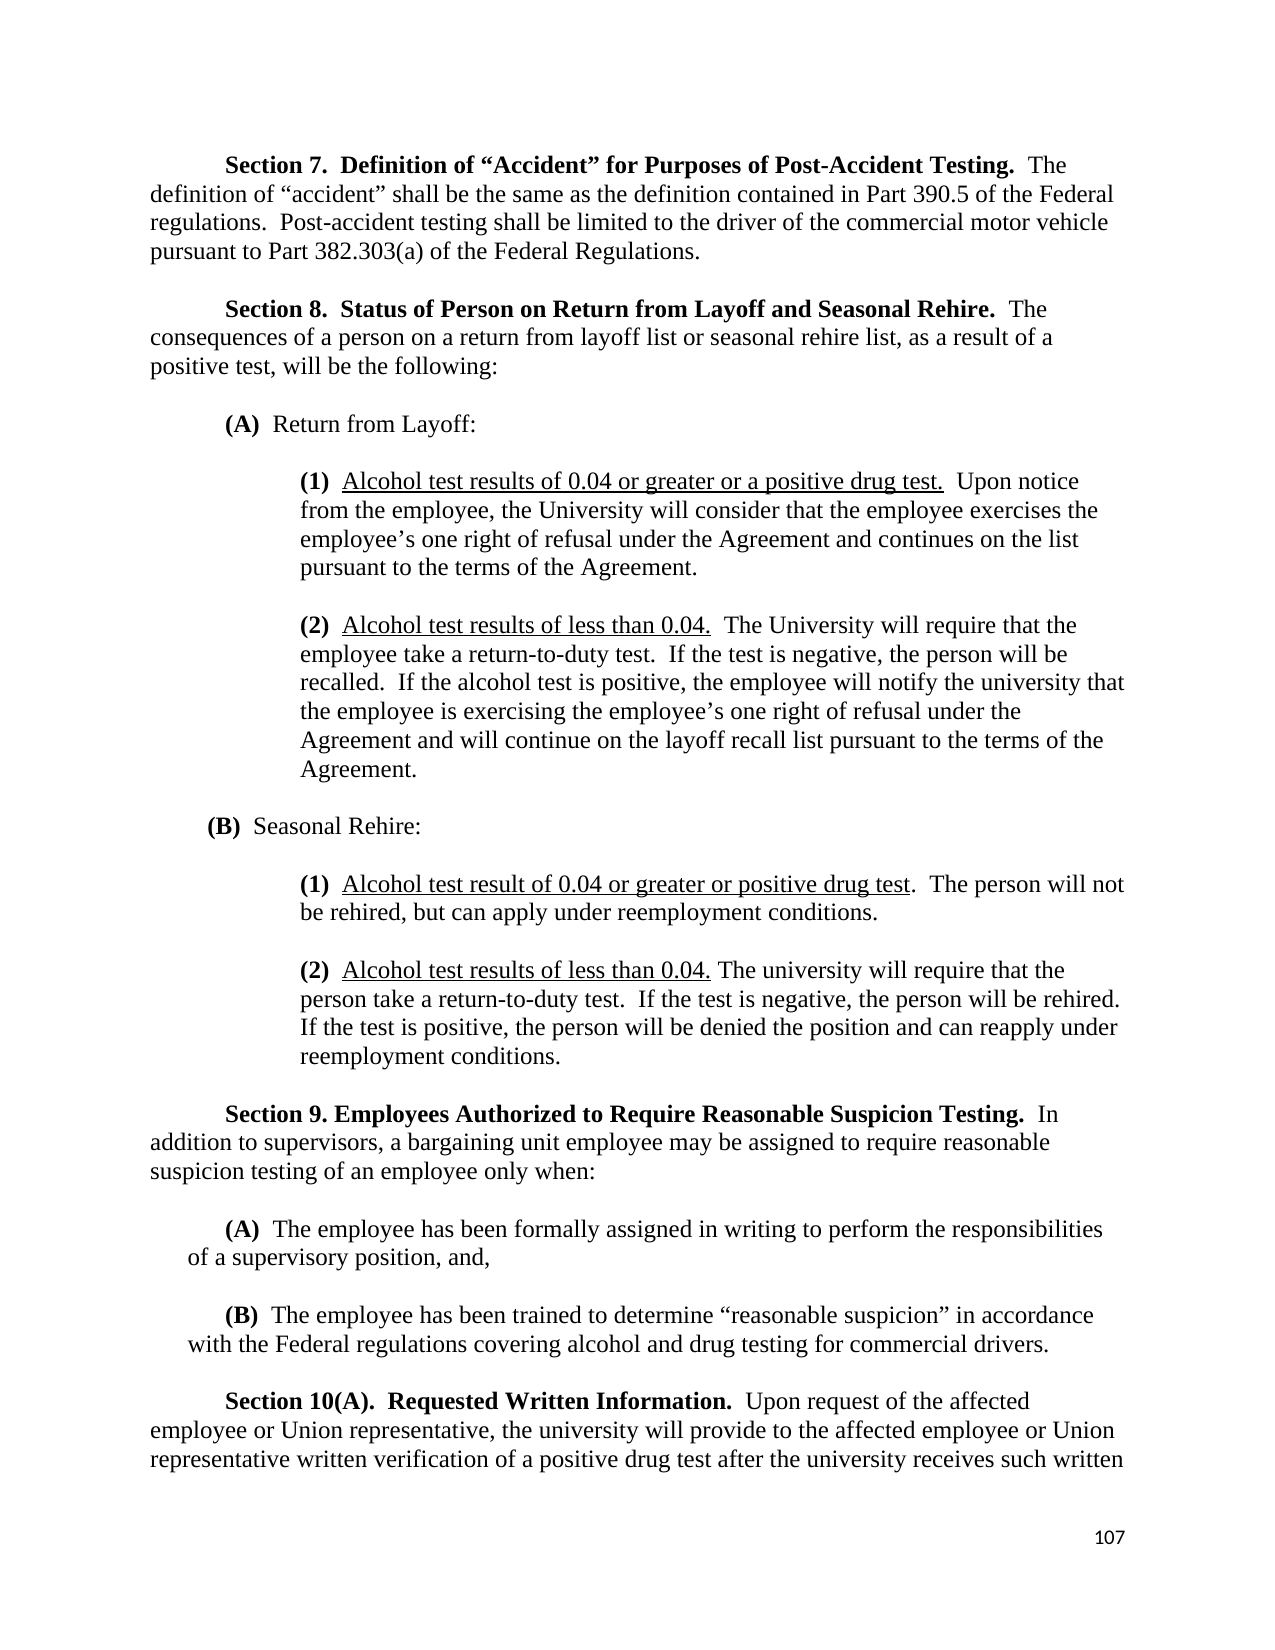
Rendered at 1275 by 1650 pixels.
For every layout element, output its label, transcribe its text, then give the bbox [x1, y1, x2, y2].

text Section 7. Definition of “Accident” for Purposes of Post-Accident Testing. The definition of “accident” shall be the same as the definition contained in Part 390.5 of the Federal regulations. Post-accident testing shall be limited to the driver of the commercial motor vehicle pursuant to Part 382.303(a) of the Federal Regulations. [150, 150, 1125, 265]
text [150, 1386, 1125, 1472]
text (2) Alcohol test results of less than 0.04. The University will require that the employee take a return-to-duty test. If the test is negative, the person will be recalled. If the alcohol test is positive, the employee will notify the university that the employee is exercising the employee’s one right of refusal under the Agreement and will continue on the layoff recall list pursuant to the terms of the Agreement. [300, 610, 1125, 782]
text (B) The employee has been trained to determine “reasonable suspicion” in accordance with the Federal regulations covering alcohol and drug testing for commercial drivers. [187, 1300, 1125, 1357]
text (A) The employee has been formally assigned in writing to perform the responsibilities of a supervisory position, and, [187, 1214, 1125, 1271]
text (B) Seasonal Rehire: [150, 811, 1125, 840]
text (1) Alcohol test results of 0.04 or greater or a positive drug test. Upon notice from the employee, the University will consider that the employee exercises the employee’s one right of refusal under the Agreement and continues on the list pursuant to the terms of the Agreement. [300, 466, 1125, 581]
text (A) Return from Layoff: [150, 409, 1125, 437]
text (2) Alcohol test results of less than 0.04. The university will require that the person take a return-to-duty test. If the test is negative, the person will be rehired. If the test is positive, the person will be denied the position and can reapply under reemployment conditions. [300, 955, 1125, 1070]
text (1) Alcohol test result of 0.04 or greater or positive drug test. The person will not be rehired, but can apply under reemployment conditions. [300, 869, 1125, 926]
text Section 9. Employees Authorized to Require Reasonable Suspicion Testing. In addition to supervisors, a bargaining unit employee may be assigned to require reasonable suspicion testing of an employee only when: [150, 1099, 1125, 1185]
text Section 8. Status of Person on Return from Layoff and Seasonal Rehire. The consequences of a person on a return from layoff list or seasonal rehire list, as a result of a positive test, will be the following: [150, 294, 1125, 380]
